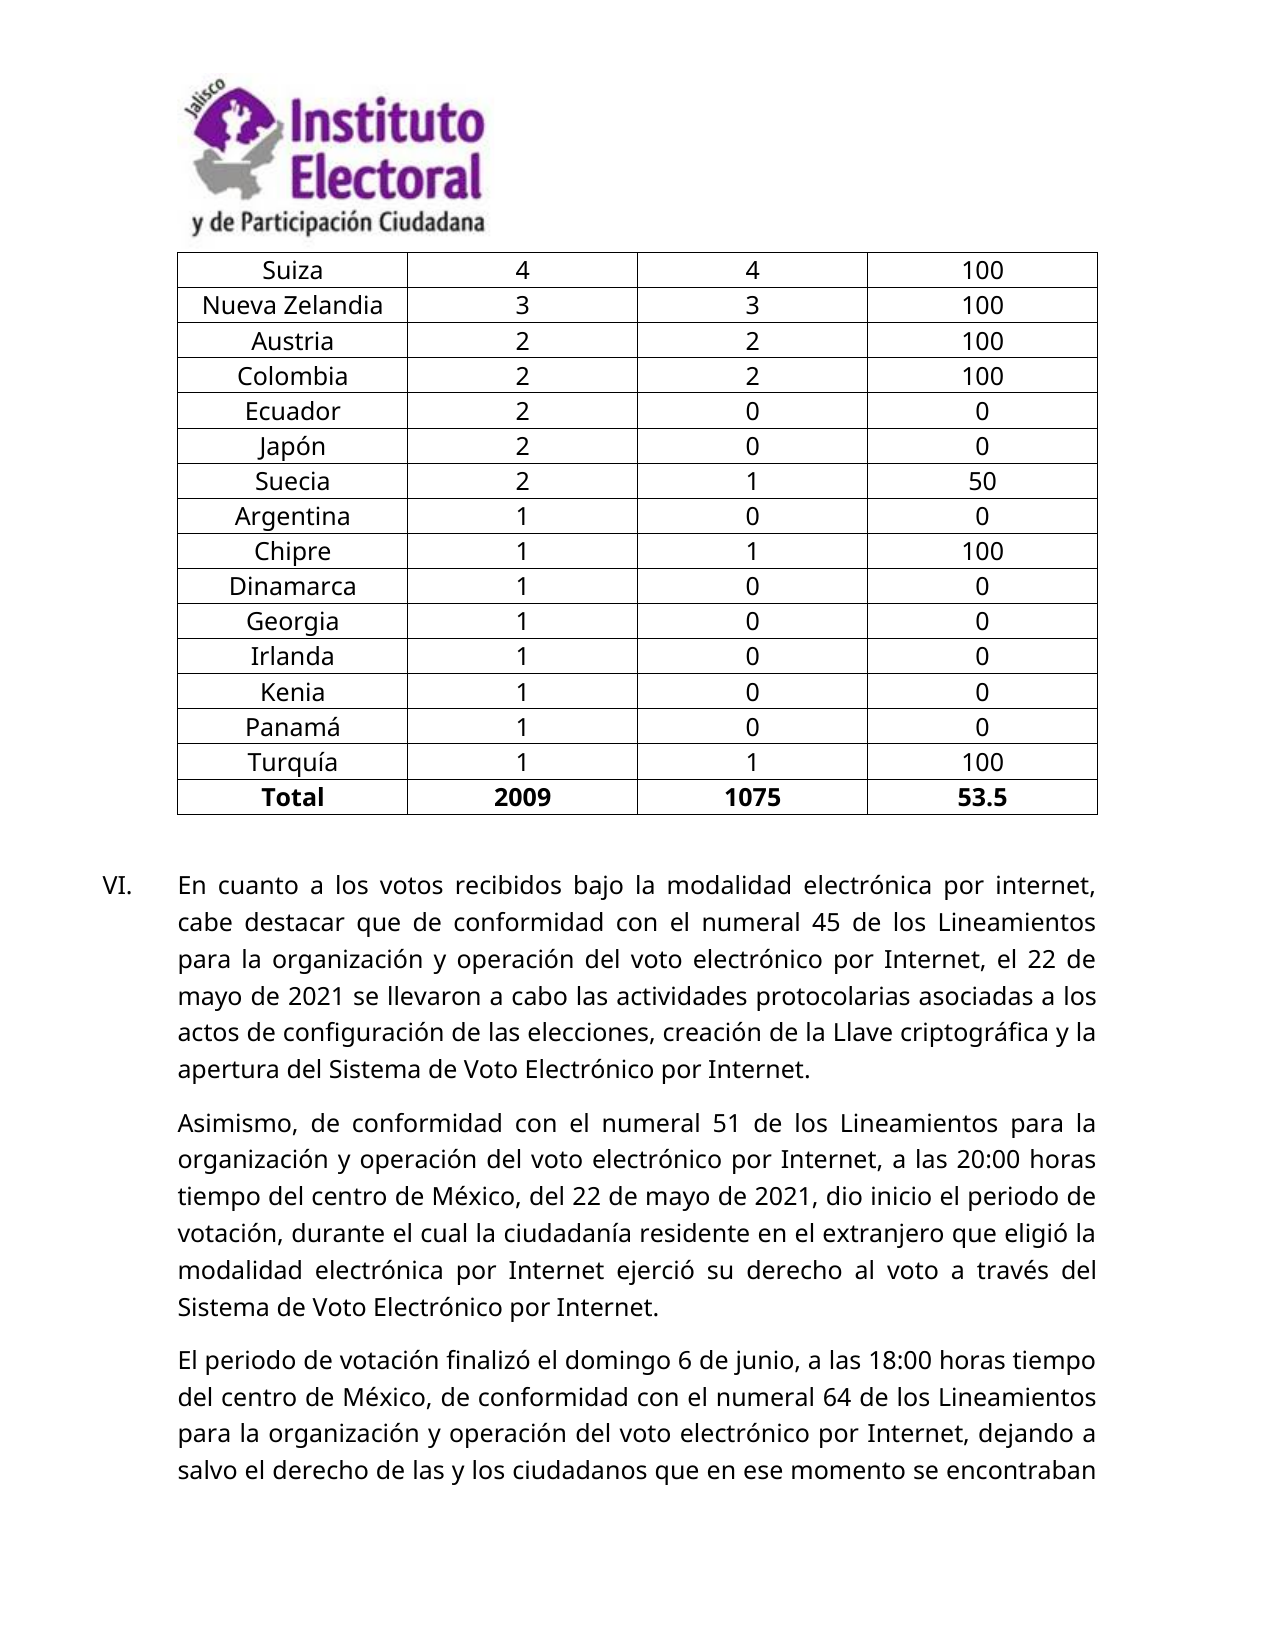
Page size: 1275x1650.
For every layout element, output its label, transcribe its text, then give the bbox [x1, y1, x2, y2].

table_cell Dinamarca [178, 569, 407, 603]
table_cell 2 [638, 323, 867, 357]
table_cell Chipre [178, 534, 407, 568]
table_cell 1 [408, 639, 637, 673]
table_cell 1 [408, 744, 637, 778]
table_cell 0 [868, 499, 1097, 533]
list En cuanto a los votos recibidos bajo la modalidad electrónica por internet, cabe destacar que de conformidad con el numeral 45 de los Lineamientos para la organización y operación del voto electrónico por Internet, el 22 de mayo de 2021 se llevaron a cabo las actividades protocolarias asociadas a los actos de configuración de las elecciones, creación de la Llave criptográfica y la apertura del Sistema de Voto Electrónico por Internet. [102, 868, 1098, 1086]
table_cell 3 [638, 288, 867, 322]
table_cell 100 [868, 288, 1097, 322]
table_cell 100 [868, 534, 1097, 568]
table_cell 3 [408, 288, 637, 322]
table_cell Nueva Zelandia [178, 288, 407, 322]
table_cell 100 [868, 323, 1097, 357]
table_cell 0 [638, 429, 867, 462]
table_cell 0 [868, 393, 1097, 427]
table_cell 0 [868, 569, 1097, 603]
table_cell 1075 [638, 780, 867, 813]
table_cell Turquía [178, 744, 407, 778]
table_cell Total [178, 780, 407, 813]
table_cell Suecia [178, 464, 407, 498]
table_cell 1 [408, 709, 637, 743]
table_cell 0 [868, 429, 1097, 462]
table_cell 53.5 [868, 780, 1097, 813]
table_cell Austria [178, 323, 407, 357]
table_cell Colombia [178, 358, 407, 392]
table_cell Japón [178, 429, 407, 462]
table_cell Panamá [178, 709, 407, 743]
table_cell 100 [868, 744, 1097, 778]
table_cell 4 [638, 253, 867, 287]
table_cell 1 [638, 464, 867, 498]
table_cell 2 [408, 323, 637, 357]
table_cell Ecuador [178, 393, 407, 427]
table_cell 1 [408, 569, 637, 603]
table_cell 2 [638, 358, 867, 392]
table_cell 2 [408, 464, 637, 498]
table_cell 4 [408, 253, 637, 287]
table_cell 0 [868, 674, 1097, 708]
table_cell Argentina [178, 499, 407, 533]
table_cell 0 [638, 639, 867, 673]
table_cell 1 [638, 534, 867, 568]
table_cell 2 [408, 358, 637, 392]
table_cell 0 [638, 709, 867, 743]
table_cell 0 [638, 393, 867, 427]
table_cell 100 [868, 358, 1097, 392]
table_cell 100 [868, 253, 1097, 287]
table_cell 1 [408, 674, 637, 708]
table_cell 2 [408, 429, 637, 462]
table_cell 50 [868, 464, 1097, 498]
picture [177, 73, 495, 252]
table_cell Georgia [178, 604, 407, 638]
table_cell Irlanda [178, 639, 407, 673]
table_cell 0 [868, 604, 1097, 638]
table_cell 0 [638, 569, 867, 603]
table_cell Kenia [178, 674, 407, 708]
table_cell 2 [408, 393, 637, 427]
table_cell 0 [638, 604, 867, 638]
table_cell 2009 [408, 780, 637, 813]
text Asimismo, de conformidad con el numeral 51 de los Lineamientos para la organización y operación del voto electrónico por Internet, a las 20:00 horas tiempo del centro de México, del 22 de mayo de 2021, dio inicio el periodo de votación, durante el cual la ciudadanía residente en el extranjero que eligió la modalidad electrónica por Internet ejerció su derecho al voto a través del Sistema de Voto Electrónico por Internet. [177, 1105, 1098, 1323]
table_cell 1 [408, 499, 637, 533]
table_cell Suiza [178, 253, 407, 287]
table_cell 0 [638, 674, 867, 708]
table_cell 0 [868, 709, 1097, 743]
table_cell 1 [638, 744, 867, 778]
table_cell 1 [408, 604, 637, 638]
table_cell 0 [638, 499, 867, 533]
table_cell 0 [868, 639, 1097, 673]
table_cell 1 [408, 534, 637, 568]
